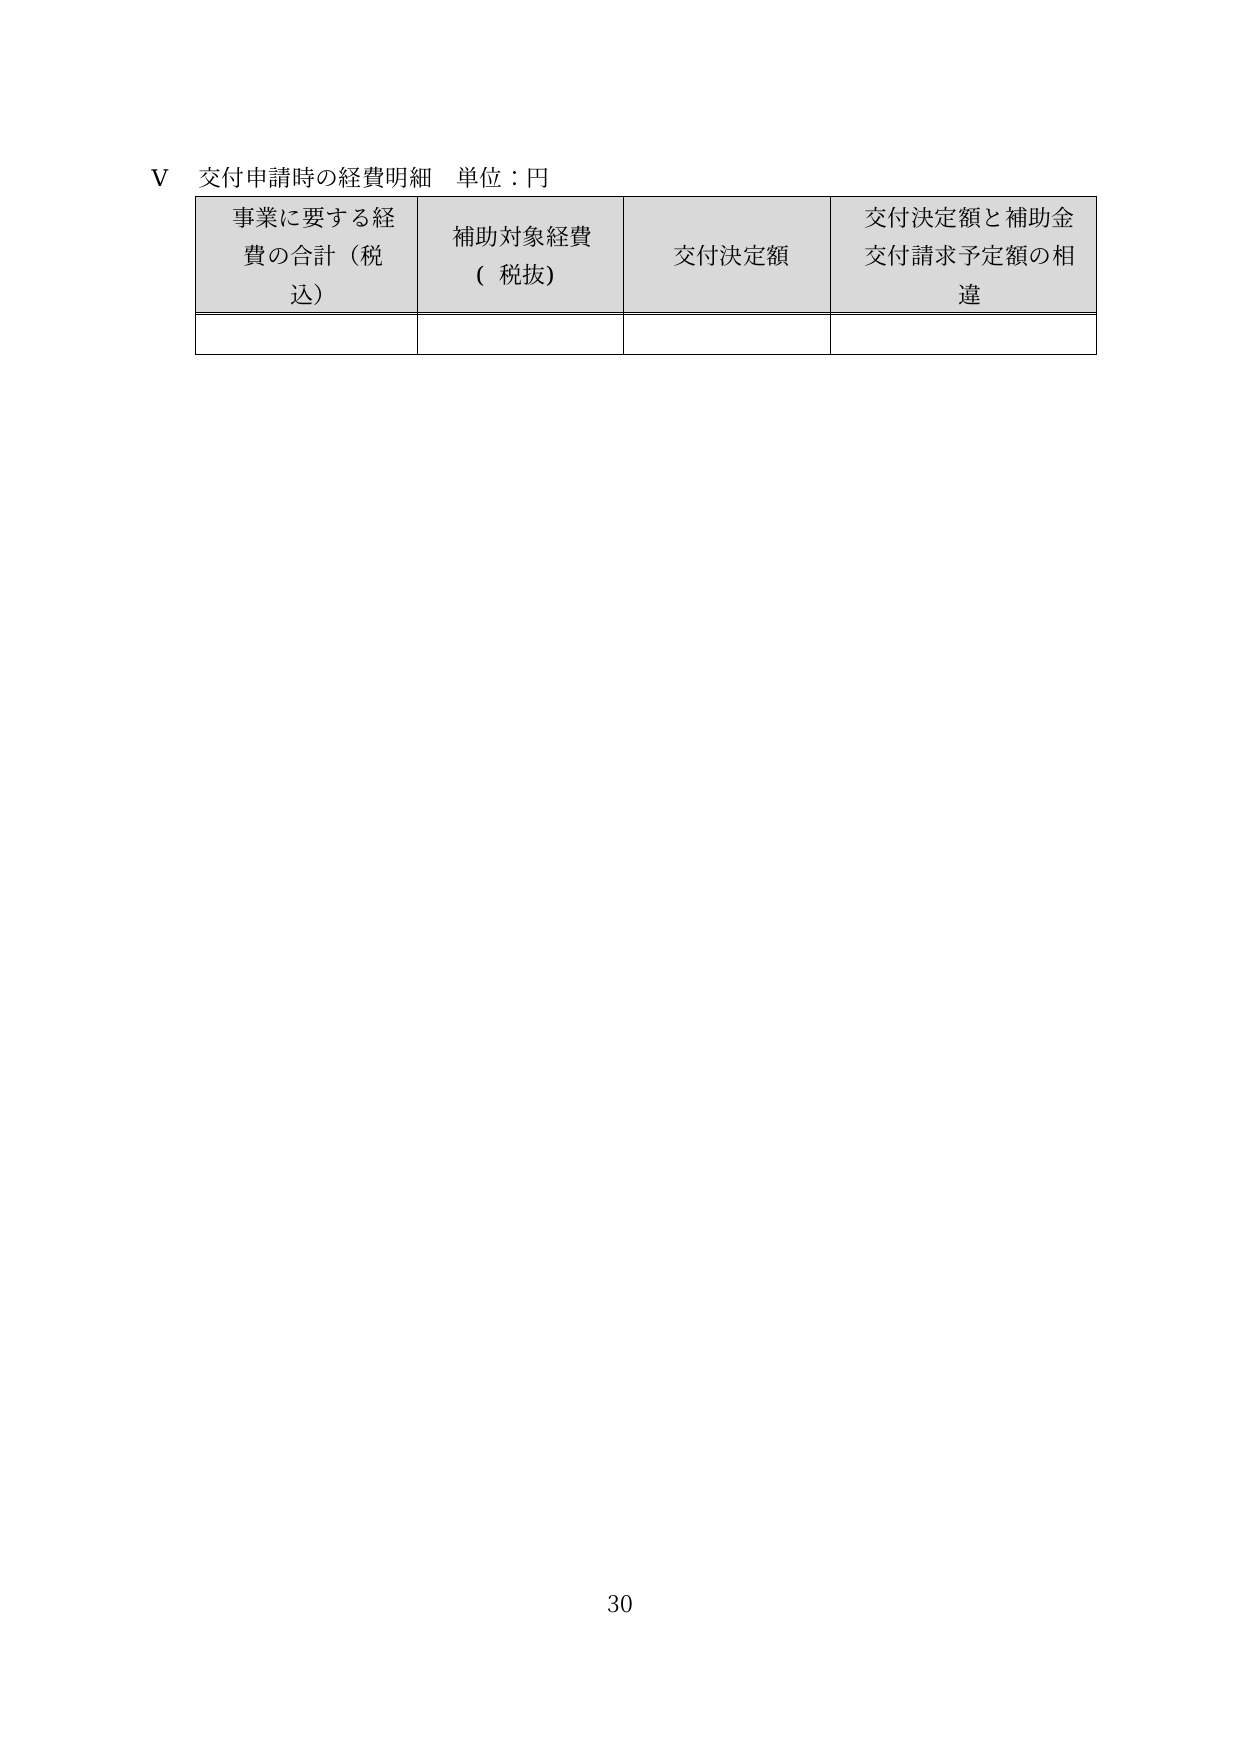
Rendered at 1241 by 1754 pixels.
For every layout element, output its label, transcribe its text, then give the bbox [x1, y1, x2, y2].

table_header 交付決定額と補助金交付請求予定額の相違 [831, 197, 1096, 312]
table_header 補助対象経費 (税抜) [418, 197, 623, 312]
table_cell [196, 315, 417, 354]
table_header 交付決定額 [624, 197, 830, 312]
text Ⅴ 交付申請時の経費明細 単位：円 [151, 158, 1089, 196]
table_cell [831, 315, 1096, 354]
table_cell [418, 315, 623, 354]
table_cell [624, 315, 830, 354]
table_header 事業に要する経費の合計（税込） [196, 197, 417, 312]
